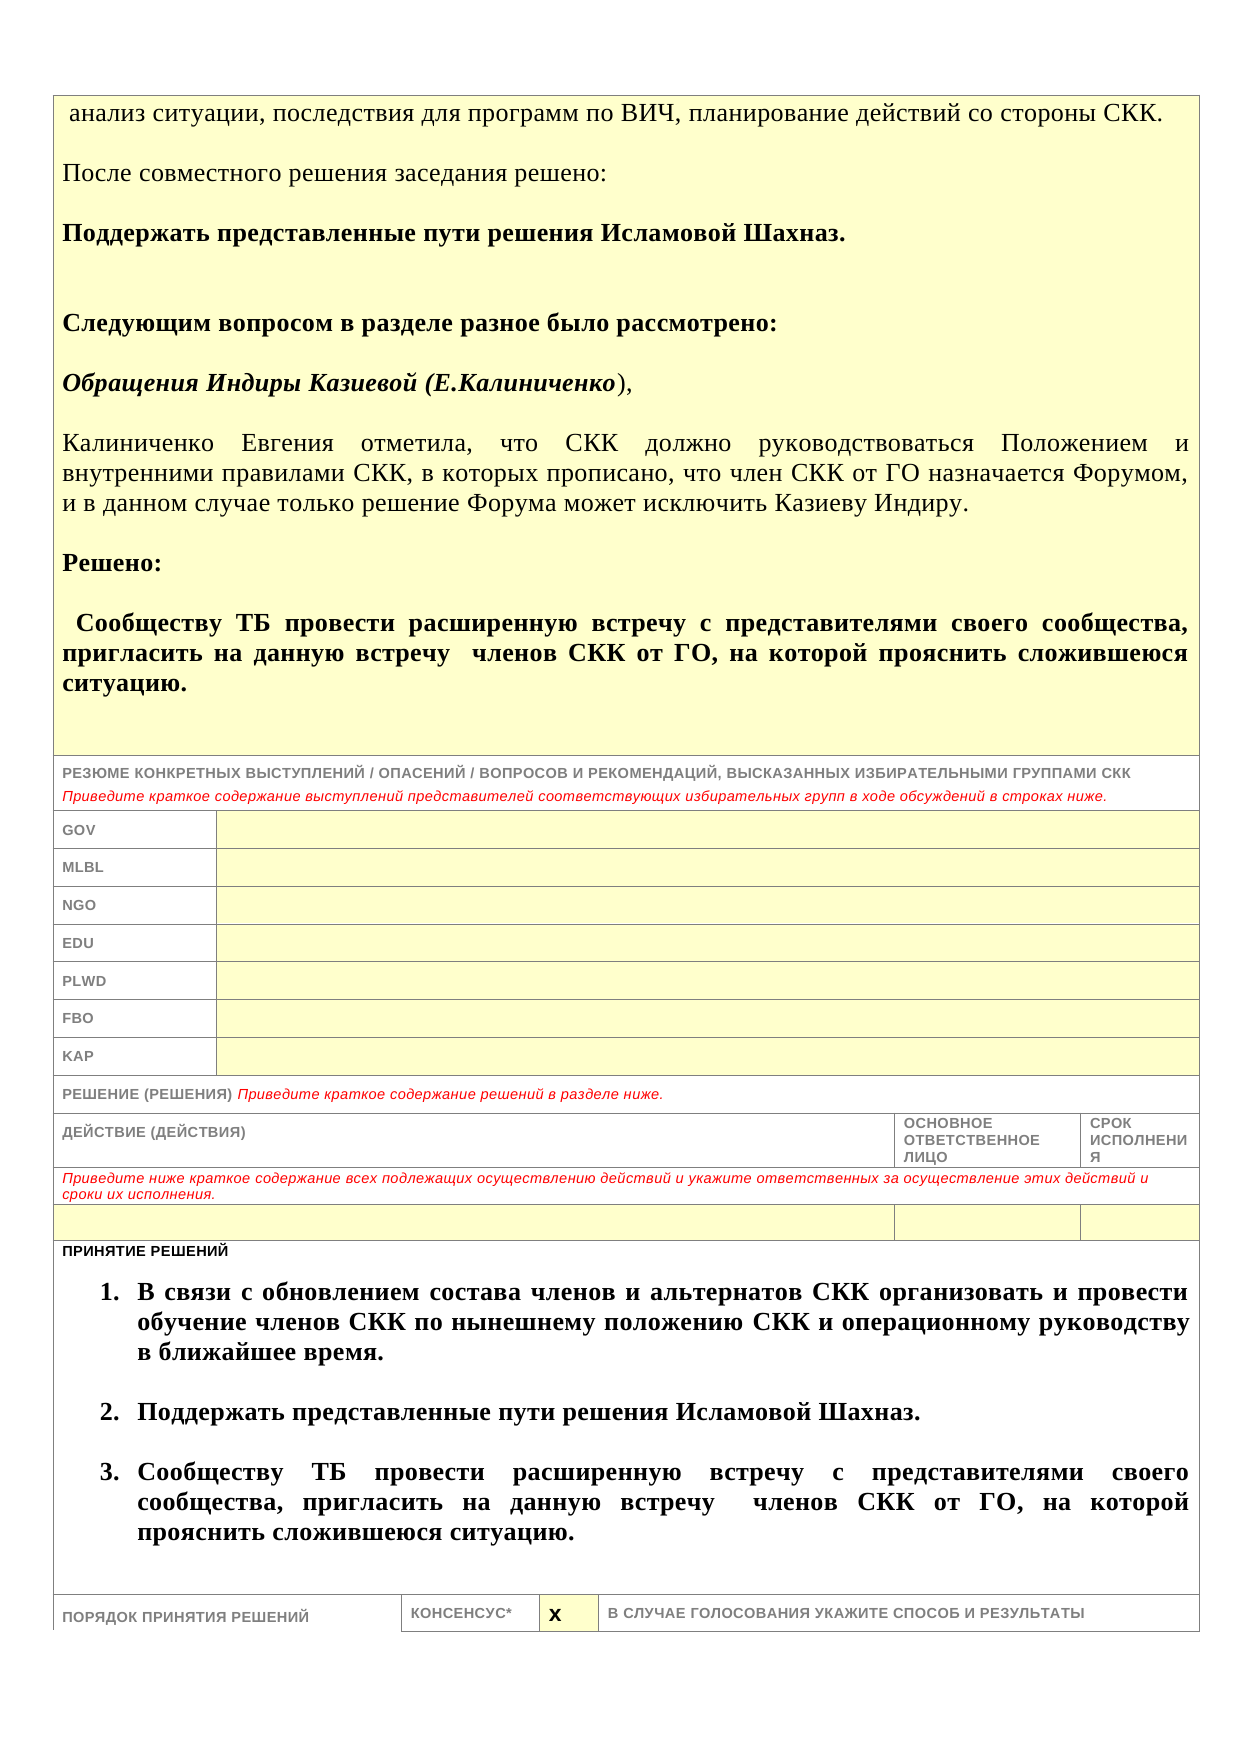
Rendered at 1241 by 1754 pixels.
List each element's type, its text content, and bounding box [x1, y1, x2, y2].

table_cell РЕШЕНИЕ (РЕШЕНИЯ) Приведите краткое содержание решений в разделе ниже. [54, 1076, 1199, 1112]
table_cell КОНСЕНСУС* [402, 1595, 539, 1631]
table_cell [217, 811, 258, 848]
table_cell KAP [54, 1038, 216, 1075]
table_cell PLWD [54, 962, 216, 999]
table_cell [258, 1038, 1199, 1075]
table_cell [217, 849, 258, 886]
table_cell [258, 925, 1199, 961]
table_cell СРОК ИСПОЛНЕНИЯ [1081, 1114, 1199, 1167]
table_cell [258, 811, 1199, 848]
table_cell [258, 962, 1199, 999]
table_cell MLBL [54, 849, 216, 886]
table_cell [1081, 1205, 1199, 1240]
table_cell [895, 1205, 1080, 1240]
table_cell [258, 887, 1199, 923]
table_cell ДЕЙСТВИЕ (ДЕЙСТВИЯ) [54, 1114, 894, 1167]
table_cell EDU [54, 925, 216, 961]
table_cell FBO [54, 1000, 216, 1037]
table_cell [54, 96, 1199, 755]
table_cell GOV [54, 811, 216, 848]
table_cell [217, 1038, 258, 1075]
table_cell ПРИНЯТИЕ РЕШЕНИЙ В связи с обновлением состава членов и альтернатов СКК организовать и провести обучение членов СКК по нынешнему положению СКК и операционному руководству в ближайшее время. Поддержать представленные пути решения Исламовой Шахназ. Сообществу ТБ провести расширенную встречу с представителями своего сообщества, пригласить на данную встречу членов СКК от ГО, на которой прояснить сложившеюся ситуацию. [54, 1241, 1199, 1594]
table_cell [258, 1000, 1199, 1037]
table_cell [217, 925, 258, 961]
table_cell [54, 1205, 894, 1240]
table_cell [258, 849, 1199, 886]
table_cell х [540, 1595, 598, 1631]
table_cell Приведите ниже краткое содержание всех подлежащих осуществлению действий и укажите ответственных за осуществление этих действий и сроки их исполнения. [54, 1168, 1199, 1204]
table_cell [217, 962, 258, 999]
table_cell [53, 1595, 401, 1631]
table_cell [217, 1000, 258, 1037]
table_cell В СЛУЧАЕ ГОЛОСОВАНИЯ УКАЖИТЕ СПОСОБ И РЕЗУЛЬТАТЫ [599, 1595, 1199, 1631]
table_cell ОСНОВНОЕ ОТВЕТСТВЕННОЕ ЛИЦО [895, 1114, 1080, 1167]
table_cell [217, 887, 258, 923]
table_cell NGO [54, 887, 216, 923]
table_cell РЕЗЮМЕ КОНКРЕТНЫХ ВЫСТУПЛЕНИЙ / ОПАСЕНИЙ / ВОПРОСОВ И РЕКОМЕНДАЦИЙ, ВЫСКАЗАННЫХ ИЗБИРАТЕЛЬНЫМИ ГРУППАМИ СКК Приведите краткое содержание выступлений представителей соответствующих избирательных групп в ходе обсуждений в строках ниже. [54, 756, 1199, 810]
